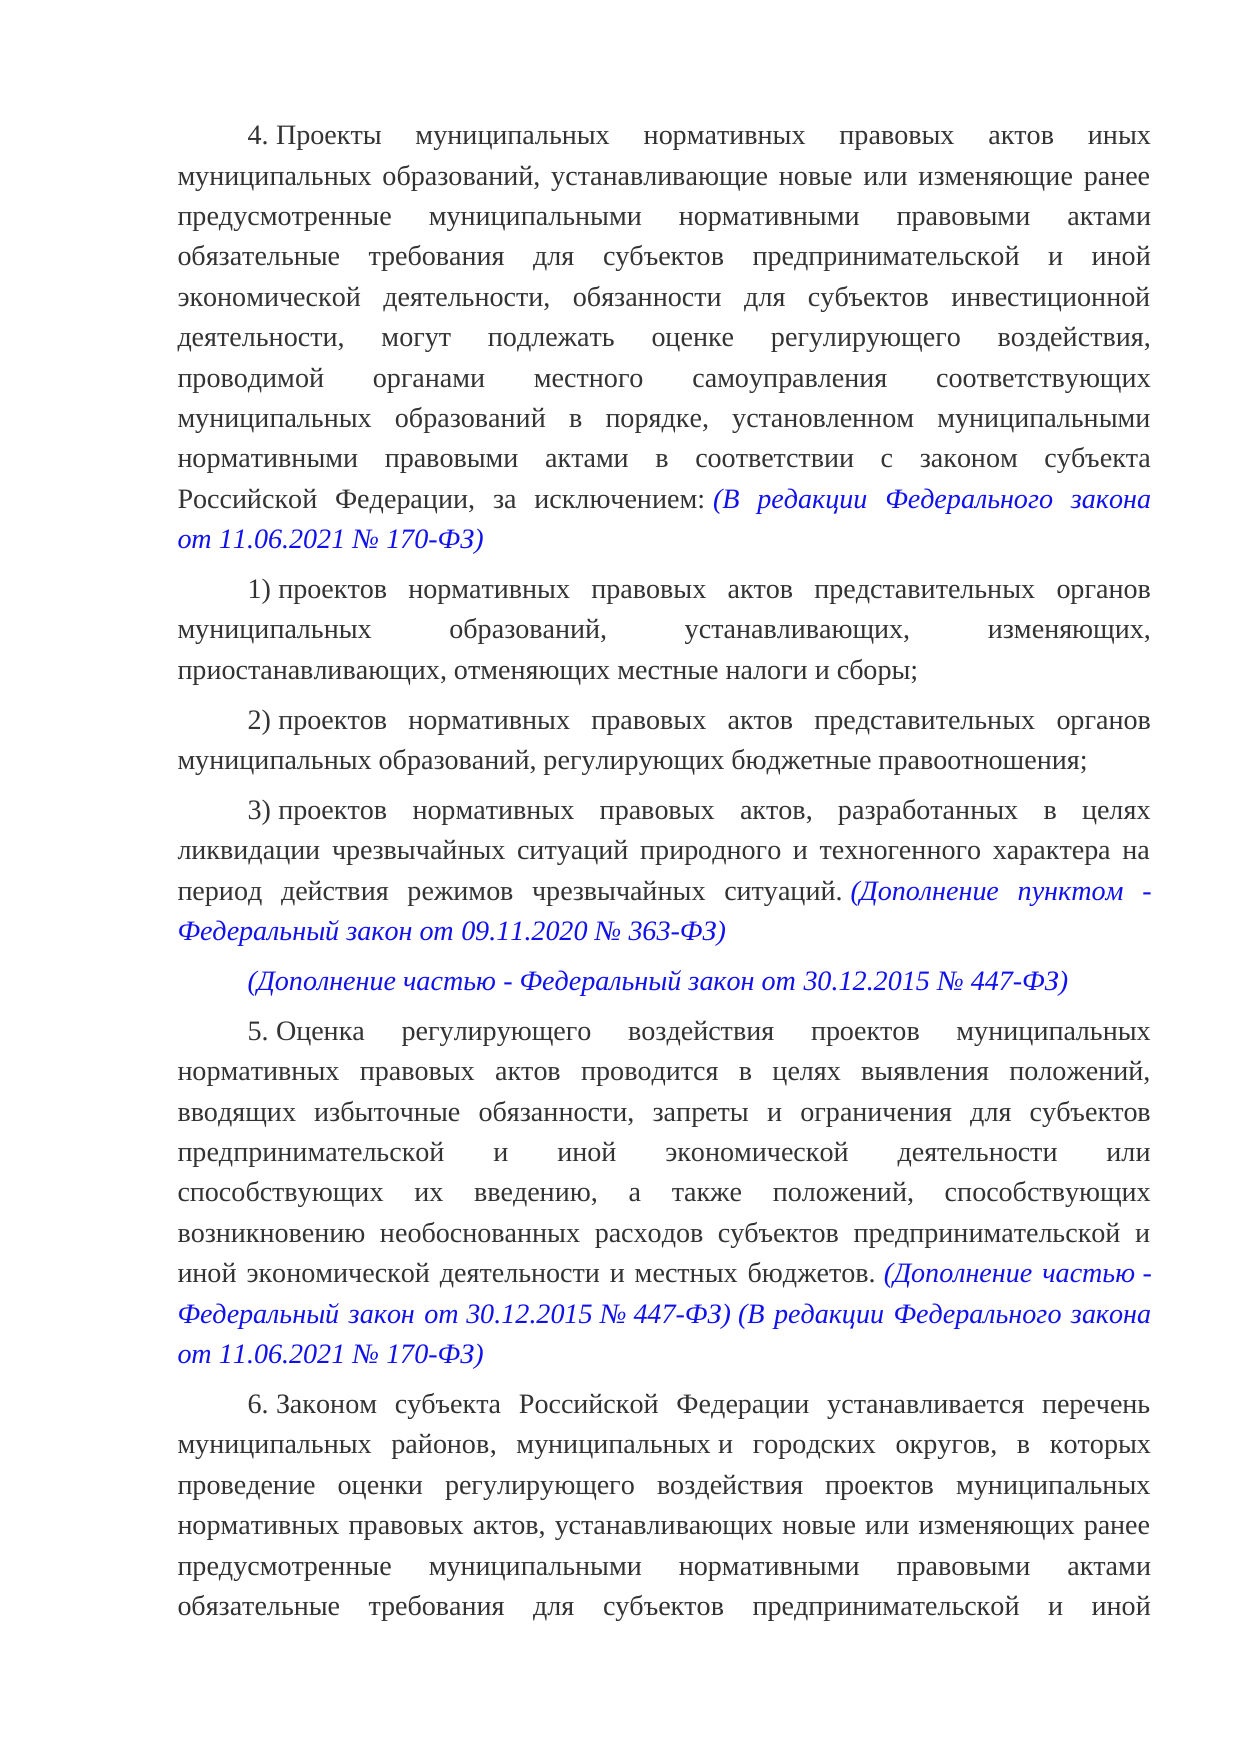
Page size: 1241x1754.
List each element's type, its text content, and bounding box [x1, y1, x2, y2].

text 4. Проекты муниципальных нормативных правовых актов иных муниципальных образований, устанавливающие новые или изменяющие ранее предусмотренные муниципальными нормативными правовыми актами обязательные требования для субъектов предпринимательской и иной экономической деятельности, обязанности для субъектов инвестиционной деятельности, могут подлежать оценке регулирующего воздействия, проводимой органами местного самоуправления соответствующих муниципальных образований в порядке, установленном муниципальными нормативными правовыми актами в соответствии с законом субъекта Российской Федерации, за исключением: (В редакции Федерального закона от 11.06.2021 № 170-ФЗ) [177, 118, 1152, 555]
text 3) проектов нормативных правовых актов, разработанных в целях ликвидации чрезвычайных ситуаций природного и техногенного характера на период действия режимов чрезвычайных ситуаций. (Дополнение пунктом - Федеральный закон от 09.11.2020 № 363-ФЗ) [177, 793, 1152, 947]
text 2) проектов нормативных правовых актов представительных органов муниципальных образований, регулирующих бюджетные правоотношения; [177, 703, 1152, 776]
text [177, 1387, 1152, 1621]
text (Дополнение частью - Федеральный закон от 30.12.2015 № 447-ФЗ) [177, 964, 1152, 996]
text 5. Оценка регулирующего воздействия проектов муниципальных нормативных правовых актов проводится в целях выявления положений, вводящих избыточные обязанности, запреты и ограничения для субъектов предпринимательской и иной экономической деятельности или способствующих их введению, а также положений, способствующих возникновению необоснованных расходов субъектов предпринимательской и иной экономической деятельности и местных бюджетов. (Дополнение частью - Федеральный закон от 30.12.2015 № 447-ФЗ) (В редакции Федерального закона от 11.06.2021 № 170-ФЗ) [177, 1014, 1152, 1369]
text 1) проектов нормативных правовых актов представительных органов муниципальных образований, устанавливающих, изменяющих, приостанавливающих, отменяющих местные налоги и сборы; [177, 572, 1152, 685]
